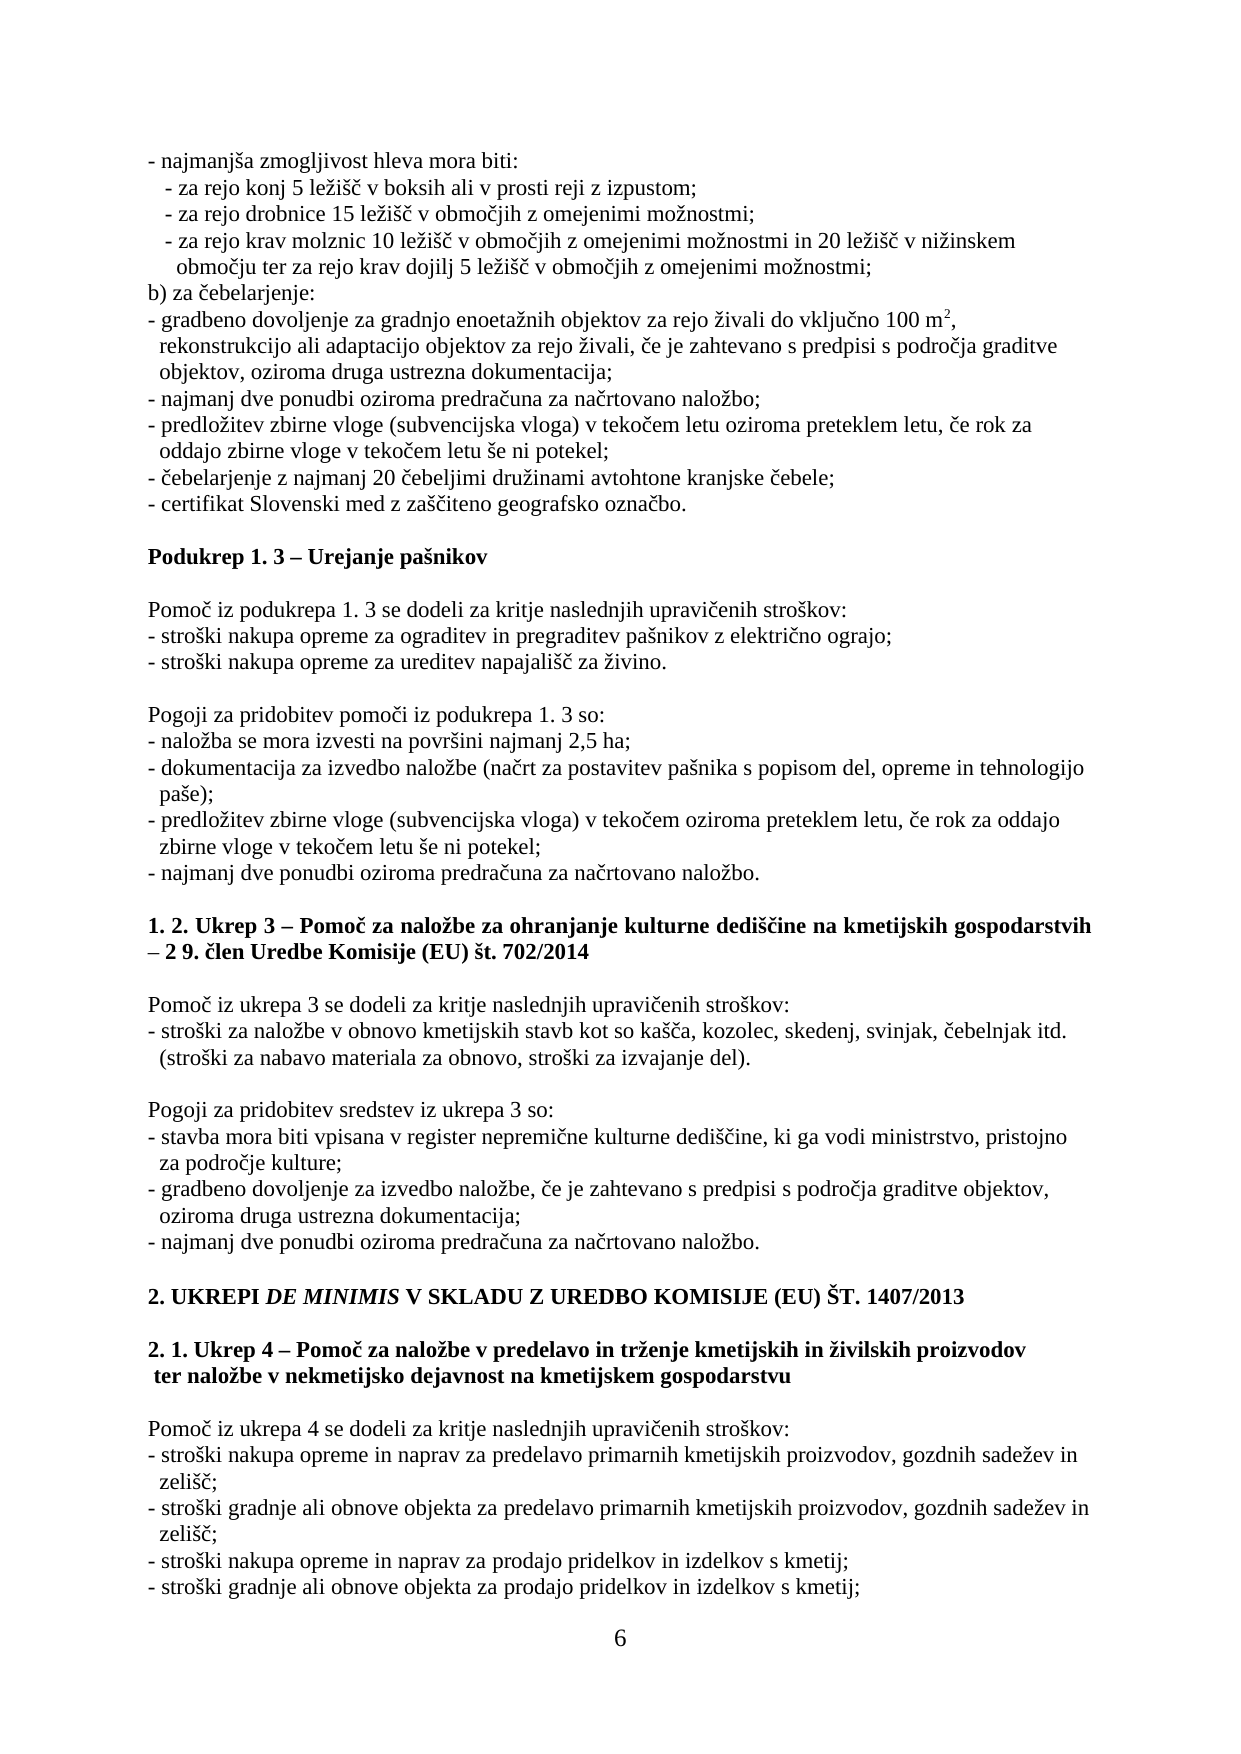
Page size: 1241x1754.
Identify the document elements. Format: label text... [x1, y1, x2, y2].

text b) za čebelarjenje: [148, 279, 1093, 306]
text Pomoč iz ukrepa 4 se dodeli za kritje naslednjih upravičenih stroškov: [148, 1415, 1093, 1441]
text - stroški nakupa opreme za ureditev napajališč za živino. [148, 648, 1093, 675]
text rekonstrukcijo ali adaptacijo objektov za rejo živali, če je zahtevano s predpisi s področja graditve [148, 332, 1093, 358]
text - najmanj dve ponudbi oziroma predračuna za načrtovano naložbo. [148, 859, 1093, 886]
text - predložitev zbirne vloge (subvencijska vloga) v tekočem letu oziroma preteklem letu, če rok za [148, 411, 1093, 437]
text - najmanj dve ponudbi oziroma predračuna za načrtovano naložbo. [148, 1228, 1093, 1254]
text - gradbeno dovoljenje za gradnjo enoetažnih objektov za rejo živali do vključno 100 m2, [148, 306, 1093, 332]
text oddajo zbirne vloge v tekočem letu še ni potekel; [148, 437, 1093, 464]
text - stroški nakupa opreme in naprav za predelavo primarnih kmetijskih proizvodov, gozdnih sadežev in [148, 1441, 1093, 1468]
text - stroški gradnje ali obnove objekta za prodajo pridelkov in izdelkov s kmetij; [148, 1573, 1093, 1599]
text objektov, oziroma druga ustrezna dokumentacija; [148, 358, 1093, 385]
text - najmanj dve ponudbi oziroma predračuna za načrtovano naložbo; [148, 385, 1093, 411]
text za področje kulture; [148, 1149, 1093, 1175]
text Podukrep 1. 3 – Urejanje pašnikov [148, 543, 1093, 569]
text območju ter za rejo krav dojilj 5 ležišč v območjih z omejenimi možnostmi; [148, 253, 1093, 279]
text (stroški za nabavo materiala za obnovo, stroški za izvajanje del). [148, 1044, 1093, 1070]
text - stroški nakupa opreme in naprav za prodajo pridelkov in izdelkov s kmetij; [148, 1547, 1093, 1573]
text Pomoč iz ukrepa 3 se dodeli za kritje naslednjih upravičenih stroškov: [148, 991, 1093, 1017]
text Pogoji za pridobitev pomoči iz podukrepa 1. 3 so: [148, 701, 1093, 727]
text paše); [148, 780, 1093, 806]
text - najmanjša zmogljivost hleva mora biti: [148, 148, 1093, 174]
text - za rejo krav molznic 10 ležišč v območjih z omejenimi možnostmi in 20 ležišč v nižinskem [148, 227, 1093, 253]
text - za rejo konj 5 ležišč v boksih ali v prosti reji z izpustom; [148, 174, 1093, 200]
text Pomoč iz podukrepa 1. 3 se dodeli za kritje naslednjih upravičenih stroškov: [148, 596, 1093, 622]
text zelišč; [148, 1520, 1093, 1547]
text - za rejo drobnice 15 ležišč v območjih z omejenimi možnostmi; [148, 200, 1093, 227]
text ter naložbe v nekmetijsko dejavnost na kmetijskem gospodarstvu [148, 1362, 1093, 1389]
text - čebelarjenje z najmanj 20 čebeljimi družinami avtohtone kranjske čebele; [148, 464, 1093, 490]
text oziroma druga ustrezna dokumentacija; [148, 1202, 1093, 1228]
text 2. UKREPI DE MINIMIS V SKLADU Z UREDBO KOMISIJE (EU) ŠT. 1407/2013 [148, 1283, 1093, 1309]
text - stroški za naložbe v obnovo kmetijskih stavb kot so kašča, kozolec, skedenj, svinjak, čebelnjak itd. [148, 1017, 1093, 1044]
text - gradbeno dovoljenje za izvedbo naložbe, če je zahtevano s predpisi s področja graditve objektov, [148, 1175, 1093, 1202]
text - dokumentacija za izvedbo naložbe (načrt za postavitev pašnika s popisom del, opreme in tehnologijo [148, 754, 1093, 780]
text zbirne vloge v tekočem letu še ni potekel; [148, 833, 1093, 859]
text - stroški nakupa opreme za ograditev in pregraditev pašnikov z električno ograjo; [148, 622, 1093, 648]
text - predložitev zbirne vloge (subvencijska vloga) v tekočem oziroma preteklem letu, če rok za oddajo [148, 806, 1093, 833]
text - naložba se mora izvesti na površini najmanj 2,5 ha; [148, 727, 1093, 754]
text - stroški gradnje ali obnove objekta za predelavo primarnih kmetijskih proizvodov, gozdnih sadežev in [148, 1494, 1093, 1520]
text 2. 1. Ukrep 4 – Pomoč za naložbe v predelavo in trženje kmetijskih in živilskih proizvodov [148, 1336, 1093, 1362]
text - stavba mora biti vpisana v register nepremične kulturne dediščine, ki ga vodi ministrstvo, pristojno [148, 1123, 1093, 1149]
text 1. 2. Ukrep 3 – Pomoč za naložbe za ohranjanje kulturne dediščine na kmetijskih gospodarstvih – 2 9. člen Uredbe Komisije (EU) št. 702/2014 [148, 912, 1093, 964]
text Pogoji za pridobitev sredstev iz ukrepa 3 so: [148, 1096, 1093, 1123]
text zelišč; [148, 1468, 1093, 1494]
text - certifikat Slovenski med z zaščiteno geografsko označbo. [148, 490, 1093, 517]
